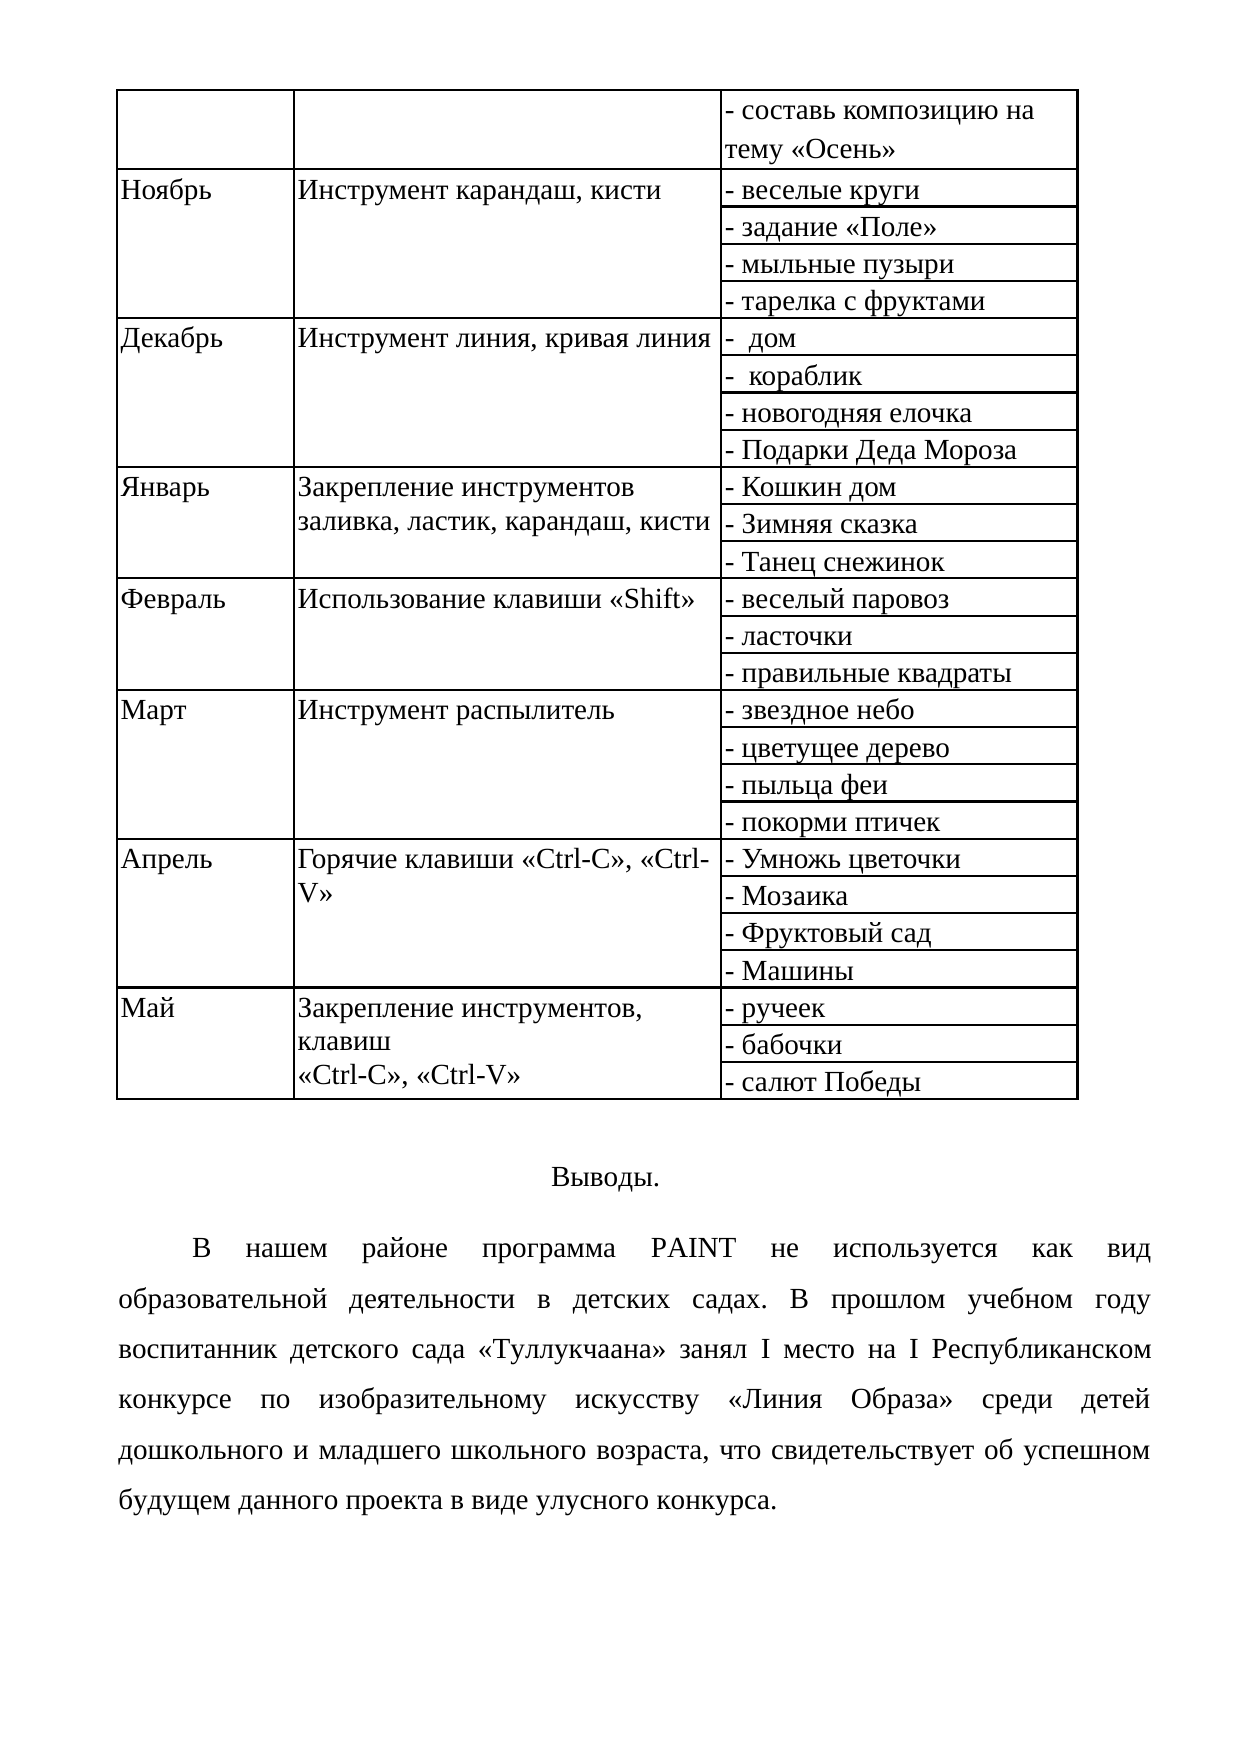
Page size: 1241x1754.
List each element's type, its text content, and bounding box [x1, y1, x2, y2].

table_cell - Кошкин дом [722, 468, 1076, 503]
table_cell - салют Победы [722, 1063, 1076, 1098]
table_cell Закрепление инструментов заливка, ластик, карандаш, кисти [295, 468, 720, 577]
table_cell Май [118, 989, 293, 1098]
text Выводы. [59, 1159, 1152, 1193]
text В нашем районе программа PAINT не используется как вид образовательной деятельности в детских садах. В прошлом учебном году воспитанник детского сада «Туллукчаана» занял I место на I Республиканском конкурсе по изобразительному искусству «Линия Образа» среди детей дошкольного и младшего школьного возраста, что свидетельствует об успешном будущем данного проекта в виде улусного конкурса. [118, 1231, 1152, 1516]
table_cell - тарелка с фруктами [722, 282, 1076, 317]
table_cell Март [118, 691, 293, 838]
table_cell - веселый паровоз [722, 579, 1076, 614]
table_cell - Зимняя сказка [722, 505, 1076, 540]
table_cell - пыльца феи [722, 765, 1076, 800]
table_cell - бабочки [722, 1026, 1076, 1061]
table_cell Закрепление инструментов, клавиш «Ctrl-С», «Ctrl-V» [295, 989, 720, 1098]
table_cell - звездное небо [722, 691, 1076, 726]
table_cell - мыльные пузыри [722, 245, 1076, 280]
table_cell Декабрь [118, 319, 293, 466]
table_cell - ручеек [722, 989, 1076, 1023]
table_cell - Танец снежинок [722, 542, 1076, 577]
table_cell - новогодняя елочка [722, 394, 1076, 428]
table_cell - цветущее дерево [722, 728, 1076, 763]
table_cell Ноябрь [118, 170, 293, 317]
table_cell Горячие клавиши «Ctrl-С», «Ctrl-V» [295, 840, 720, 986]
table_cell - дом [722, 319, 1076, 354]
table_cell - Подарки Деда Мороза [722, 431, 1076, 466]
table_cell - задание «Поле» [722, 208, 1076, 243]
table_cell - Умножь цветочки [722, 840, 1076, 875]
table_cell Инструмент линия, кривая линия [295, 319, 720, 466]
table_cell Инструмент карандаш, кисти [295, 170, 720, 317]
table_cell - Мозаика [722, 877, 1076, 912]
table_cell - ласточки [722, 617, 1076, 652]
table_cell - правильные квадраты [722, 654, 1076, 689]
table_cell - веселые круги [722, 170, 1076, 205]
table_cell Инструмент распылитель [295, 691, 720, 838]
table_cell - Фруктовый сад [722, 914, 1076, 949]
table_cell - Машины [722, 951, 1076, 986]
table_cell - покорми птичек [722, 803, 1076, 838]
table_cell Апрель [118, 840, 293, 986]
table_cell Февраль [118, 579, 293, 689]
table_cell - кораблик [722, 356, 1076, 391]
table_cell - составь композицию на тему «Осень» [722, 91, 1076, 168]
table_cell Январь [118, 468, 293, 577]
table_cell Использование клавиши «Shift» [295, 579, 720, 689]
